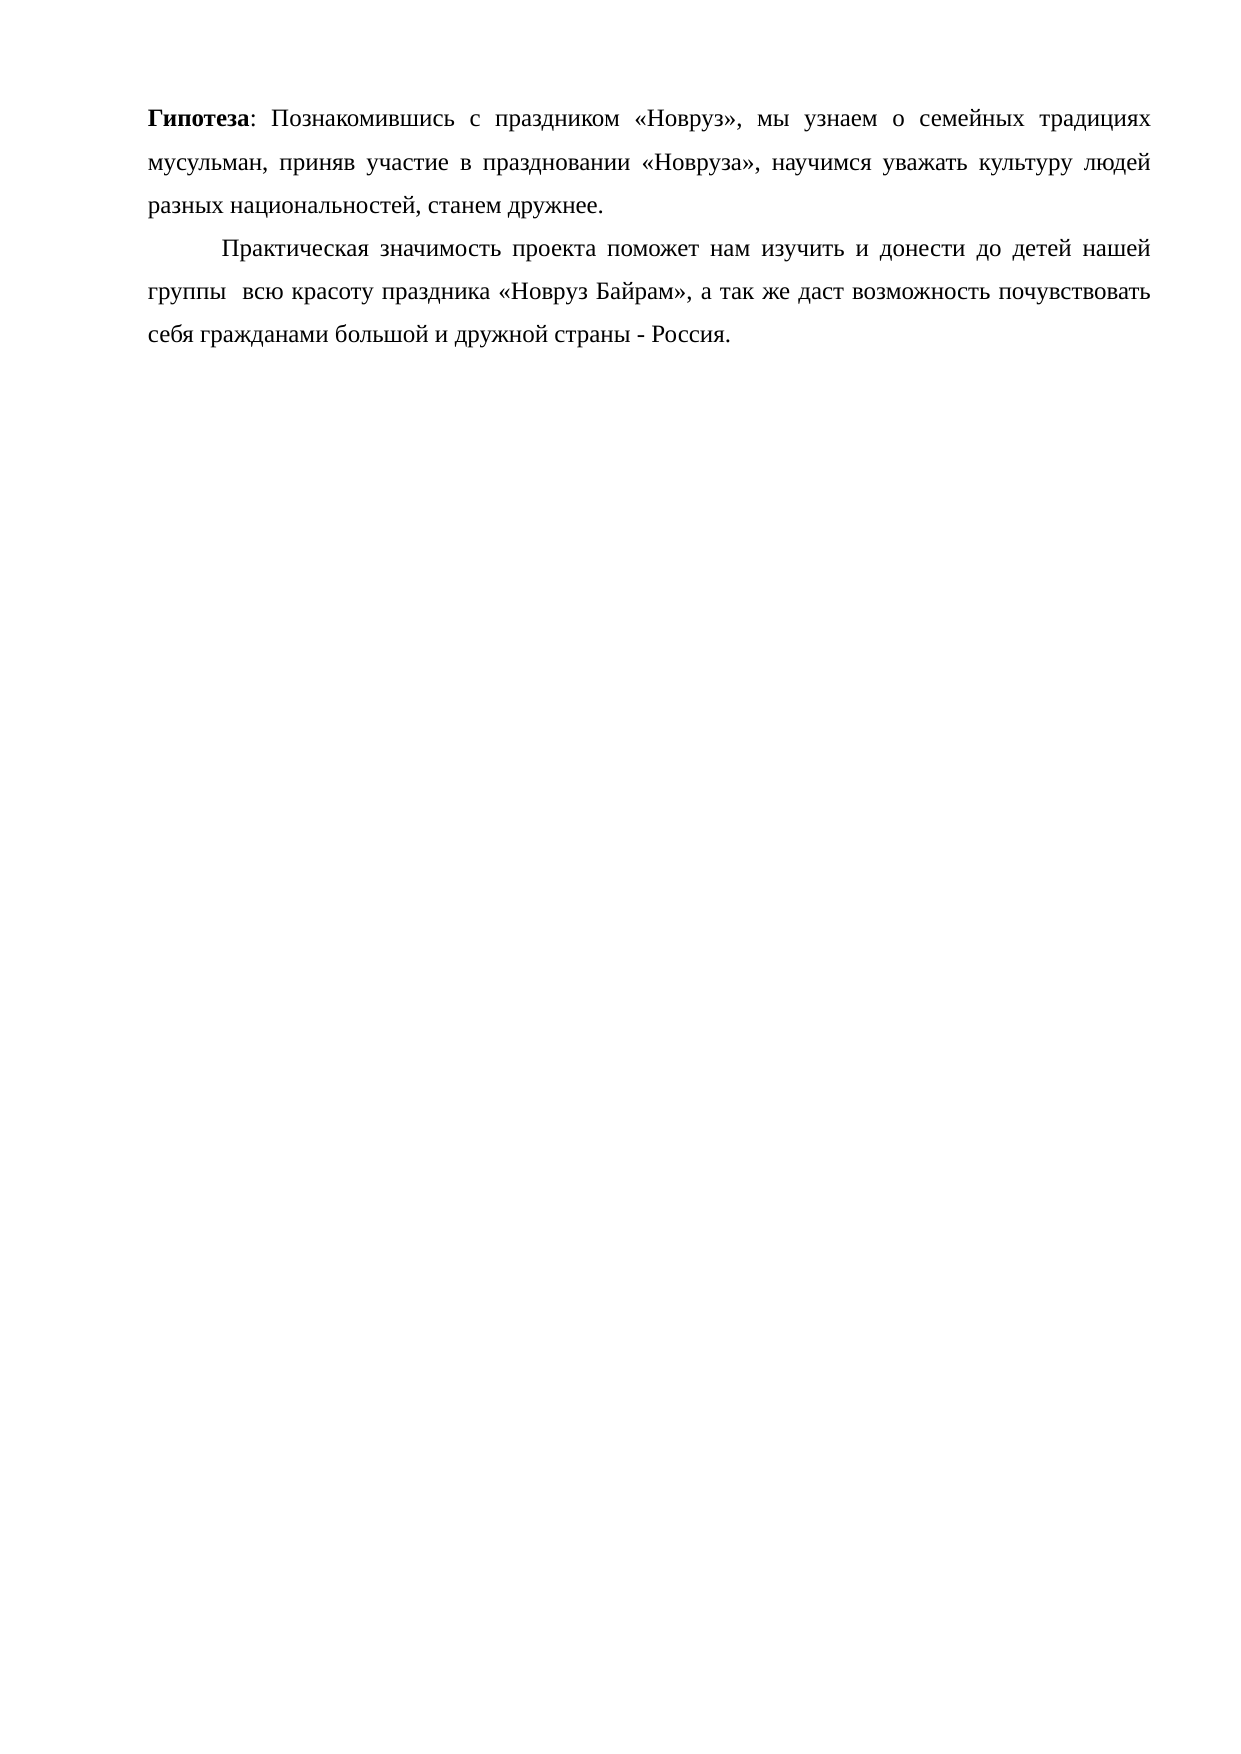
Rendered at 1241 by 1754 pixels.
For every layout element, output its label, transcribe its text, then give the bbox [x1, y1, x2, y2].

text Гипотеза: Познакомившись с праздником «Новруз», мы узнаем о семейных традициях мусульман, приняв участие в праздновании «Новруза», научимся уважать культуру людей разных национальностей, станем дружнее. [148, 103, 1152, 218]
text Практическая значимость проекта поможет нам изучить и донести до детей нашей группы всю красоту праздника «Новруз Байрам», а так же даст возможность почувствовать себя гражданами большой и дружной страны - Россия. [148, 233, 1152, 348]
